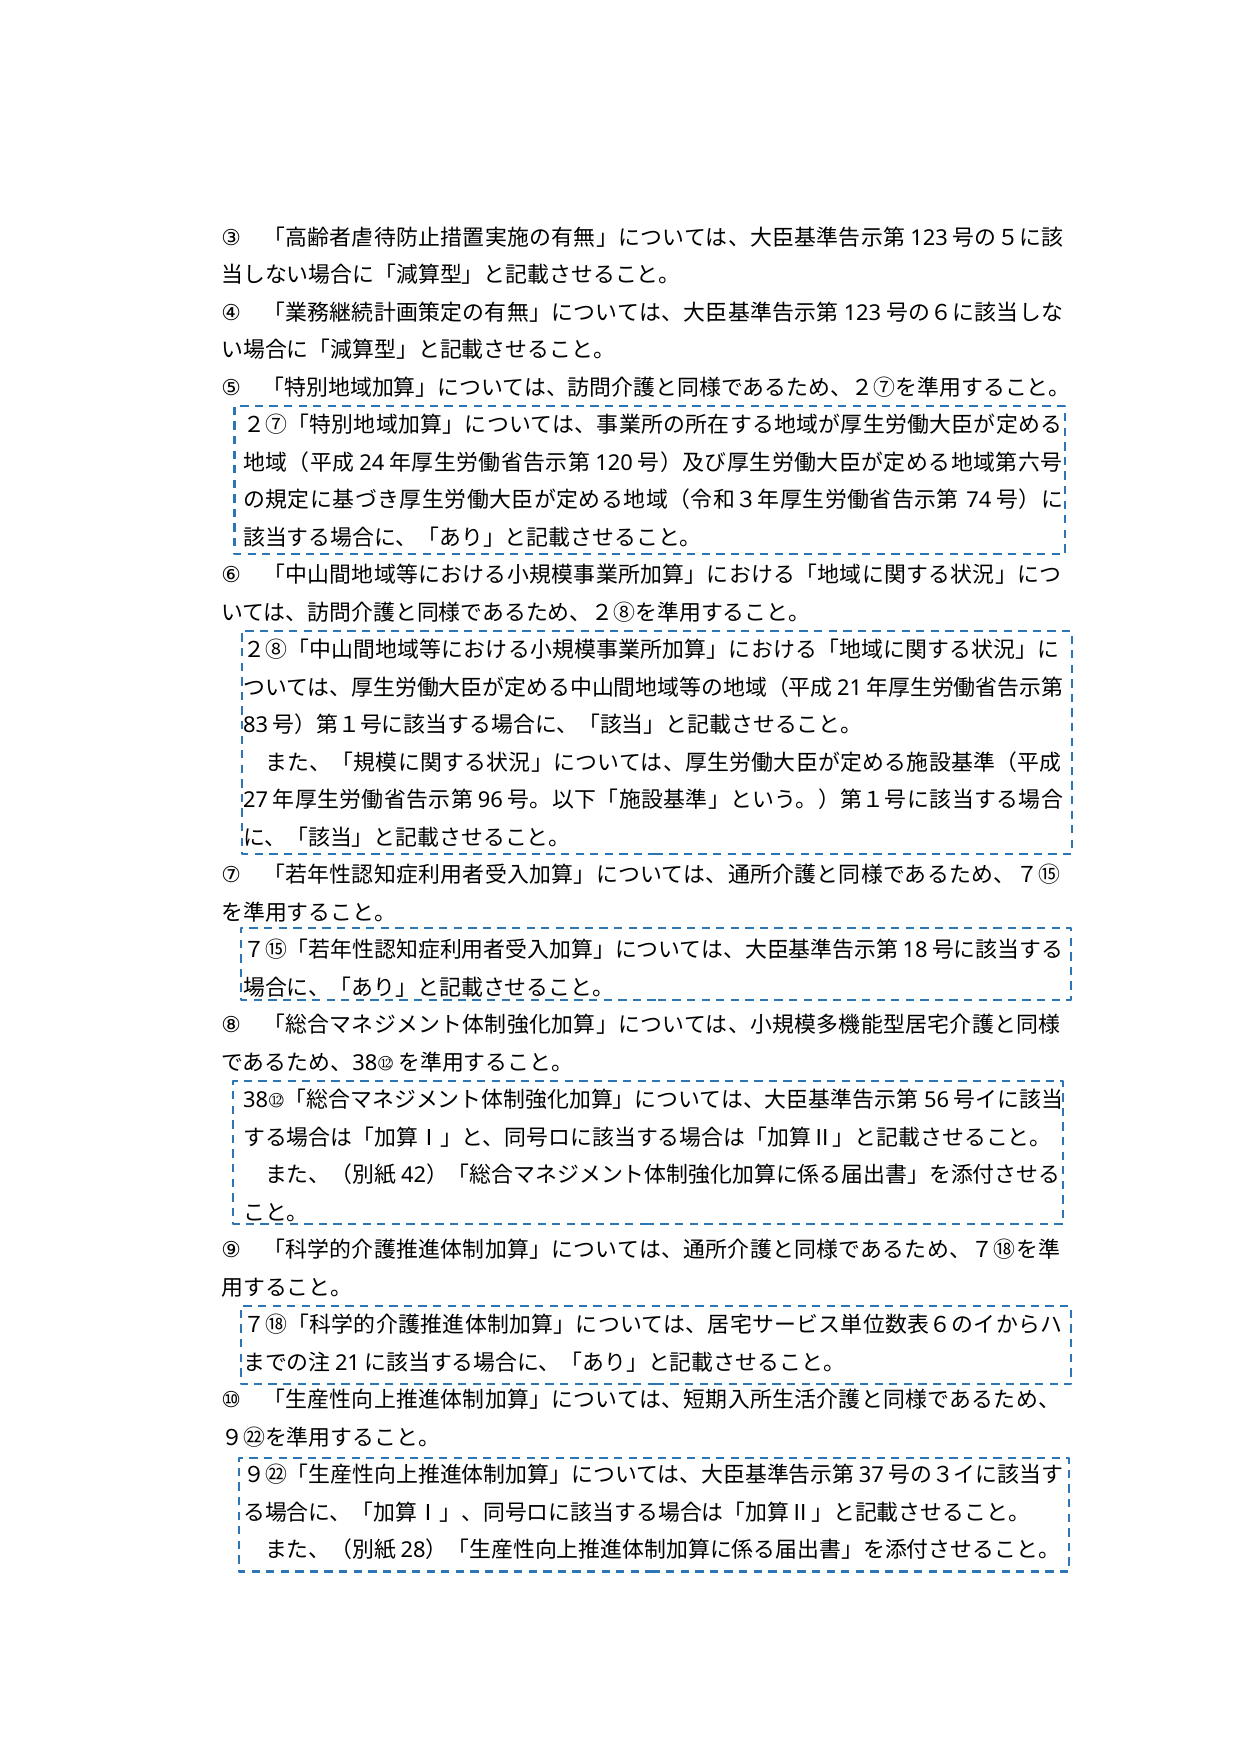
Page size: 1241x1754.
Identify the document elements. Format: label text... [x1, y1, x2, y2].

text ③ 「高齢者虐待防止措置実施の有無」については、大臣基準告示第123号の５に該当しない場合に「減算型」と記載させること。 [221, 217, 1063, 292]
text ９㉒「生産性向上推進体制加算」については、大臣基準告示第37号の３イに該当する場合に、「加算Ⅰ」、同号ロに該当する場合は「加算Ⅱ」と記載させること。 [243, 1454, 1063, 1529]
text ⑧ 「総合マネジメント体制強化加算」については、小規模多機能型居宅介護と同様であるため、38⑫を準用すること。 [221, 1004, 1063, 1079]
text ⑩ 「生産性向上推進体制加算」については、短期入所生活介護と同様であるため、９㉒を準用すること。 [221, 1379, 1063, 1454]
text ⑨ 「科学的介護推進体制加算」については、通所介護と同様であるため、７⑱を準用すること。 [221, 1229, 1063, 1304]
text 38⑫「総合マネジメント体制強化加算」については、大臣基準告示第56号イに該当する場合は「加算Ⅰ」と、同号ロに該当する場合は「加算Ⅱ」と記載させること。 [243, 1079, 1063, 1154]
text ④ 「業務継続計画策定の有無」については、大臣基準告示第123号の６に該当しない場合に「減算型」と記載させること。 [221, 292, 1063, 367]
text ７⑱「科学的介護推進体制加算」については、居宅サービス単位数表６のイからハまでの注21に該当する場合に、「あり」と記載させること。 [243, 1304, 1063, 1379]
text ⑤ 「特別地域加算」については、訪問介護と同様であるため、２⑦を準用すること。 [221, 367, 1063, 404]
text ⑥ 「中山間地域等における小規模事業所加算」における「地域に関する状況」については、訪問介護と同様であるため、２⑧を準用すること。 [221, 554, 1063, 629]
text また、（別紙42）「総合マネジメント体制強化加算に係る届出書」を添付させること。 [243, 1154, 1063, 1229]
text また、「規模に関する状況」については、厚生労働大臣が定める施設基準（平成27年厚生労働省告示第96号。以下「施設基準」という。）第１号に該当する場合に、「該当」と記載させること。 [243, 742, 1063, 854]
text また、（別紙28）「生産性向上推進体制加算に係る届出書」を添付させること。 [243, 1529, 1063, 1567]
text ⑦ 「若年性認知症利用者受入加算」については、通所介護と同様であるため、７⑮を準用すること。 [221, 854, 1063, 929]
text ７⑮「若年性認知症利用者受入加算」については、大臣基準告示第18号に該当する場合に、「あり」と記載させること。 [243, 929, 1063, 1004]
text ２⑦「特別地域加算」については、事業所の所在する地域が厚生労働大臣が定める地域（平成24年厚生労働省告示第120号）及び厚生労働大臣が定める地域第六号の規定に基づき厚生労働大臣が定める地域（令和３年厚生労働省告示第74号）に該当する場合に、「あり」と記載させること。 [243, 404, 1063, 554]
text ２⑧「中山間地域等における小規模事業所加算」における「地域に関する状況」については、厚生労働大臣が定める中山間地域等の地域（平成21年厚生労働省告示第83号）第１号に該当する場合に、「該当」と記載させること。 [243, 629, 1063, 742]
